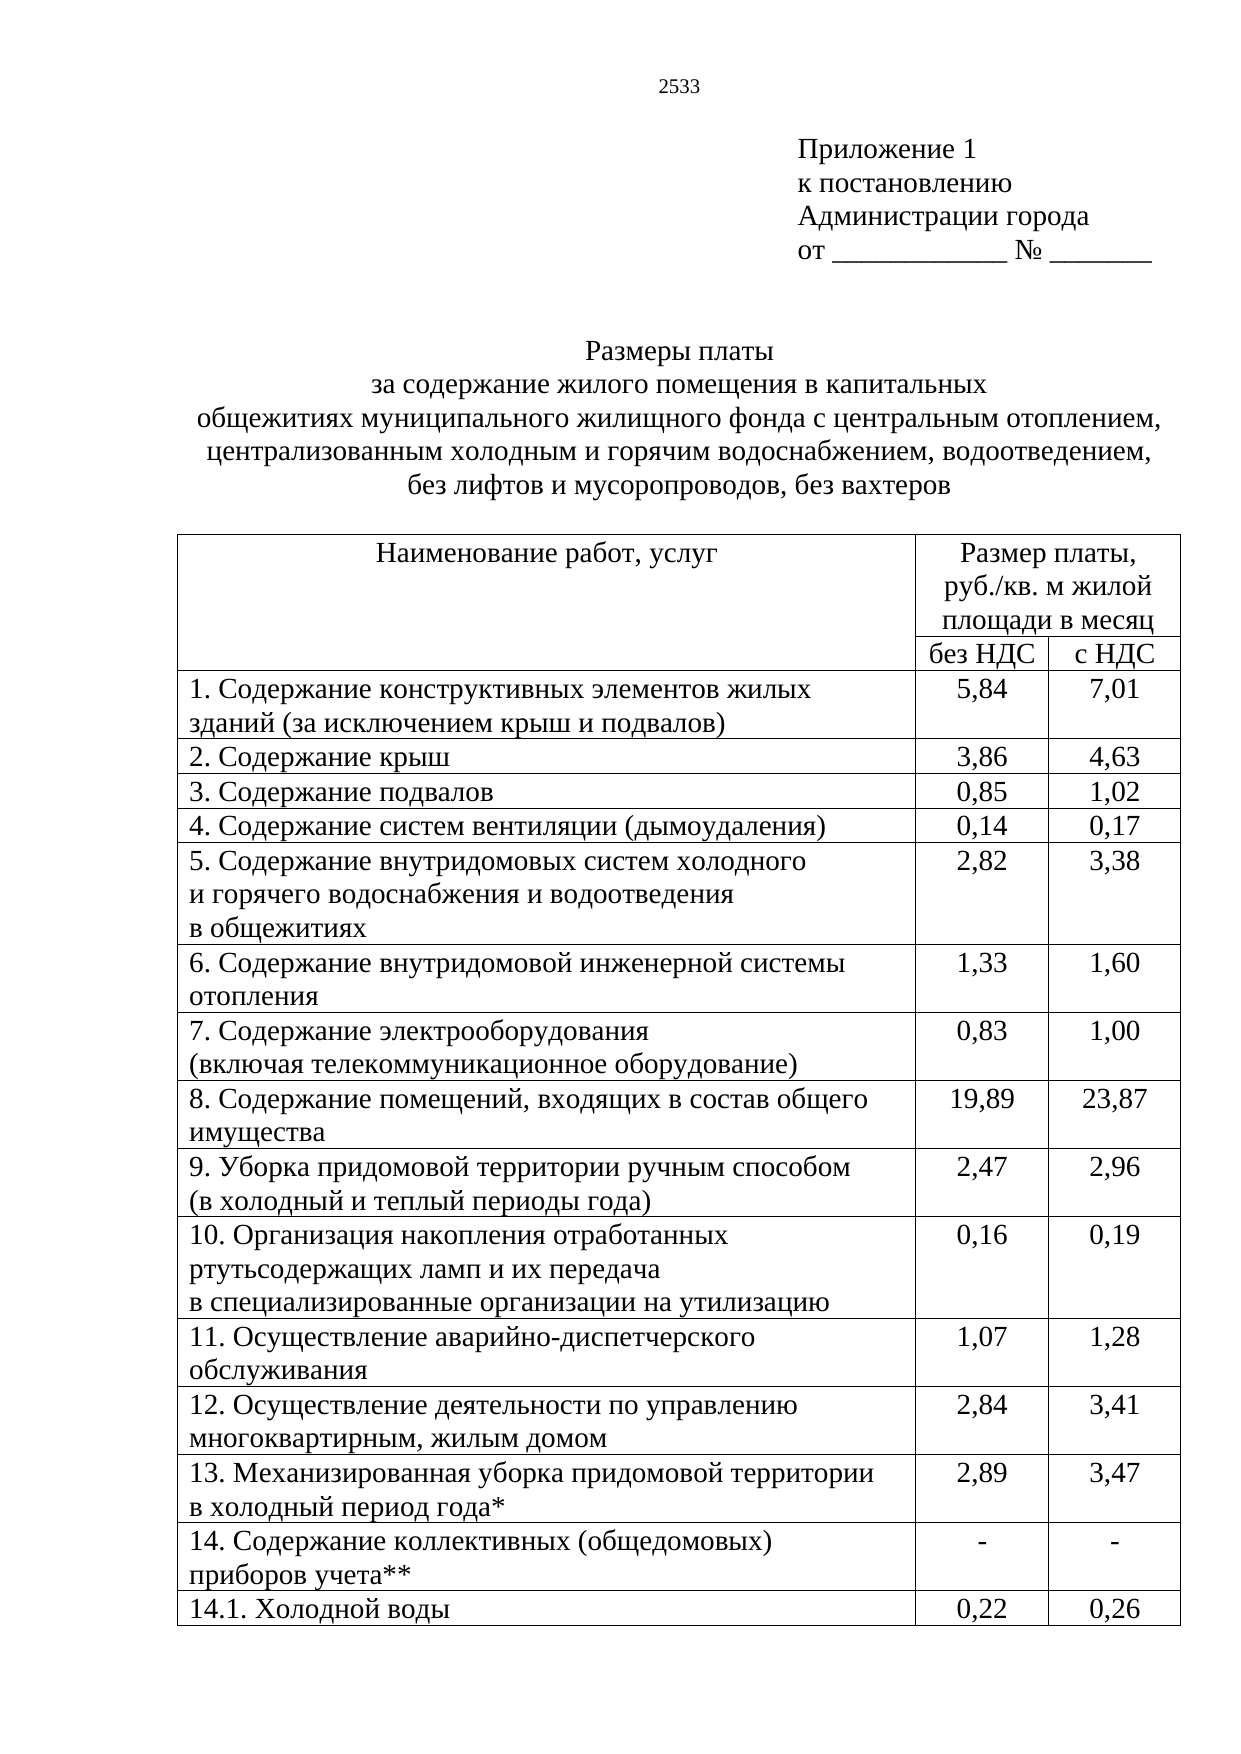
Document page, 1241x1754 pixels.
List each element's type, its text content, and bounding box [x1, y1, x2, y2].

table_cell 1,00 [1049, 1013, 1180, 1080]
table_cell 0,19 [1049, 1217, 1180, 1318]
text Администрации города [177, 198, 1181, 232]
table_cell 7. Содержание электрооборудования (включая телекоммуникационное оборудование) [178, 1013, 915, 1080]
table_cell 1,33 [916, 945, 1048, 1012]
table_cell 13. Механизированная уборка придомовой территории в холодный период года* [178, 1455, 915, 1522]
table_cell 0,17 [1049, 809, 1180, 842]
table_cell 4,63 [1049, 739, 1180, 773]
table_cell 0,85 [916, 774, 1048, 807]
table_cell 9. Уборка придомовой территории ручным способом (в холодный и теплый периоды года) [178, 1149, 915, 1216]
table_cell 1,60 [1049, 945, 1180, 1012]
table_cell 5,84 [916, 671, 1048, 738]
table_cell 1,02 [1049, 774, 1180, 807]
table_cell 8. Содержание помещений, входящих в состав общего имущества [178, 1081, 915, 1148]
table_cell 11. Осуществление аварийно-диспетчерского обслуживания [178, 1319, 915, 1386]
table_cell 12. Осуществление деятельности по управлению многоквартирным, жилым домом [178, 1387, 915, 1454]
table_cell 2,47 [916, 1149, 1048, 1216]
table_cell 2,96 [1049, 1149, 1180, 1216]
table_cell 3. Содержание подвалов [178, 774, 915, 807]
table_cell 14.1. Холодной воды [178, 1591, 915, 1625]
text Размеры платы [177, 333, 1181, 366]
table_cell 0,16 [916, 1217, 1048, 1318]
table_cell 10. Организация накопления отработанных ртутьсодержащих ламп и их передача в специализированные организации на утилизацию [178, 1217, 915, 1318]
table_cell 3,38 [1049, 843, 1180, 944]
text за содержание жилого помещения в капитальных [177, 366, 1181, 400]
table_cell 0,83 [916, 1013, 1048, 1080]
table_cell - [1049, 1523, 1180, 1590]
text общежитиях муниципального жилищного фонда с центральным отоплением, централизованным холодным и горячим водоснабжением, водоотведением, без лифтов и мусоропроводов, без вахтеров [177, 400, 1181, 500]
table_cell 3,47 [1049, 1455, 1180, 1522]
table_cell 2,89 [916, 1455, 1048, 1522]
table_cell 2,84 [916, 1387, 1048, 1454]
table_cell 2,82 [916, 843, 1048, 944]
table_cell 7,01 [1049, 671, 1180, 738]
table_cell 1. Содержание конструктивных элементов жилых зданий (за исключением крыш и подвалов) [178, 671, 915, 738]
table_cell без НДС [916, 637, 1048, 670]
table_cell 3,86 [916, 739, 1048, 773]
table_cell 1,28 [1049, 1319, 1180, 1386]
table_cell 0,26 [1049, 1591, 1180, 1625]
text от ____________ № _______ [177, 232, 1181, 266]
text к постановлению [177, 165, 1181, 198]
table_cell 6. Содержание внутридомовой инженерной системы отопления [178, 945, 915, 1012]
table_cell 4. Содержание систем вентиляции (дымоудаления) [178, 809, 915, 842]
table_header Наименование работ, услуг [178, 535, 915, 670]
table_cell 0,22 [916, 1591, 1048, 1625]
table_header Размер платы, руб./кв. м жилой площади в месяц [916, 535, 1180, 636]
table_cell 19,89 [916, 1081, 1048, 1148]
table_cell с НДС [1049, 637, 1180, 670]
text Приложение 1 [177, 131, 1181, 165]
table_cell 5. Содержание внутридомовых систем холодного и горячего водоснабжения и водоотведения в общежитиях [178, 843, 915, 944]
table_cell 3,41 [1049, 1387, 1180, 1454]
table_cell 1,07 [916, 1319, 1048, 1386]
table_cell 14. Содержание коллективных (общедомовых) приборов учета** [178, 1523, 915, 1590]
table_cell 23,87 [1049, 1081, 1180, 1148]
table_cell 2. Содержание крыш [178, 739, 915, 773]
table_cell 0,14 [916, 809, 1048, 842]
table_cell - [916, 1523, 1048, 1590]
